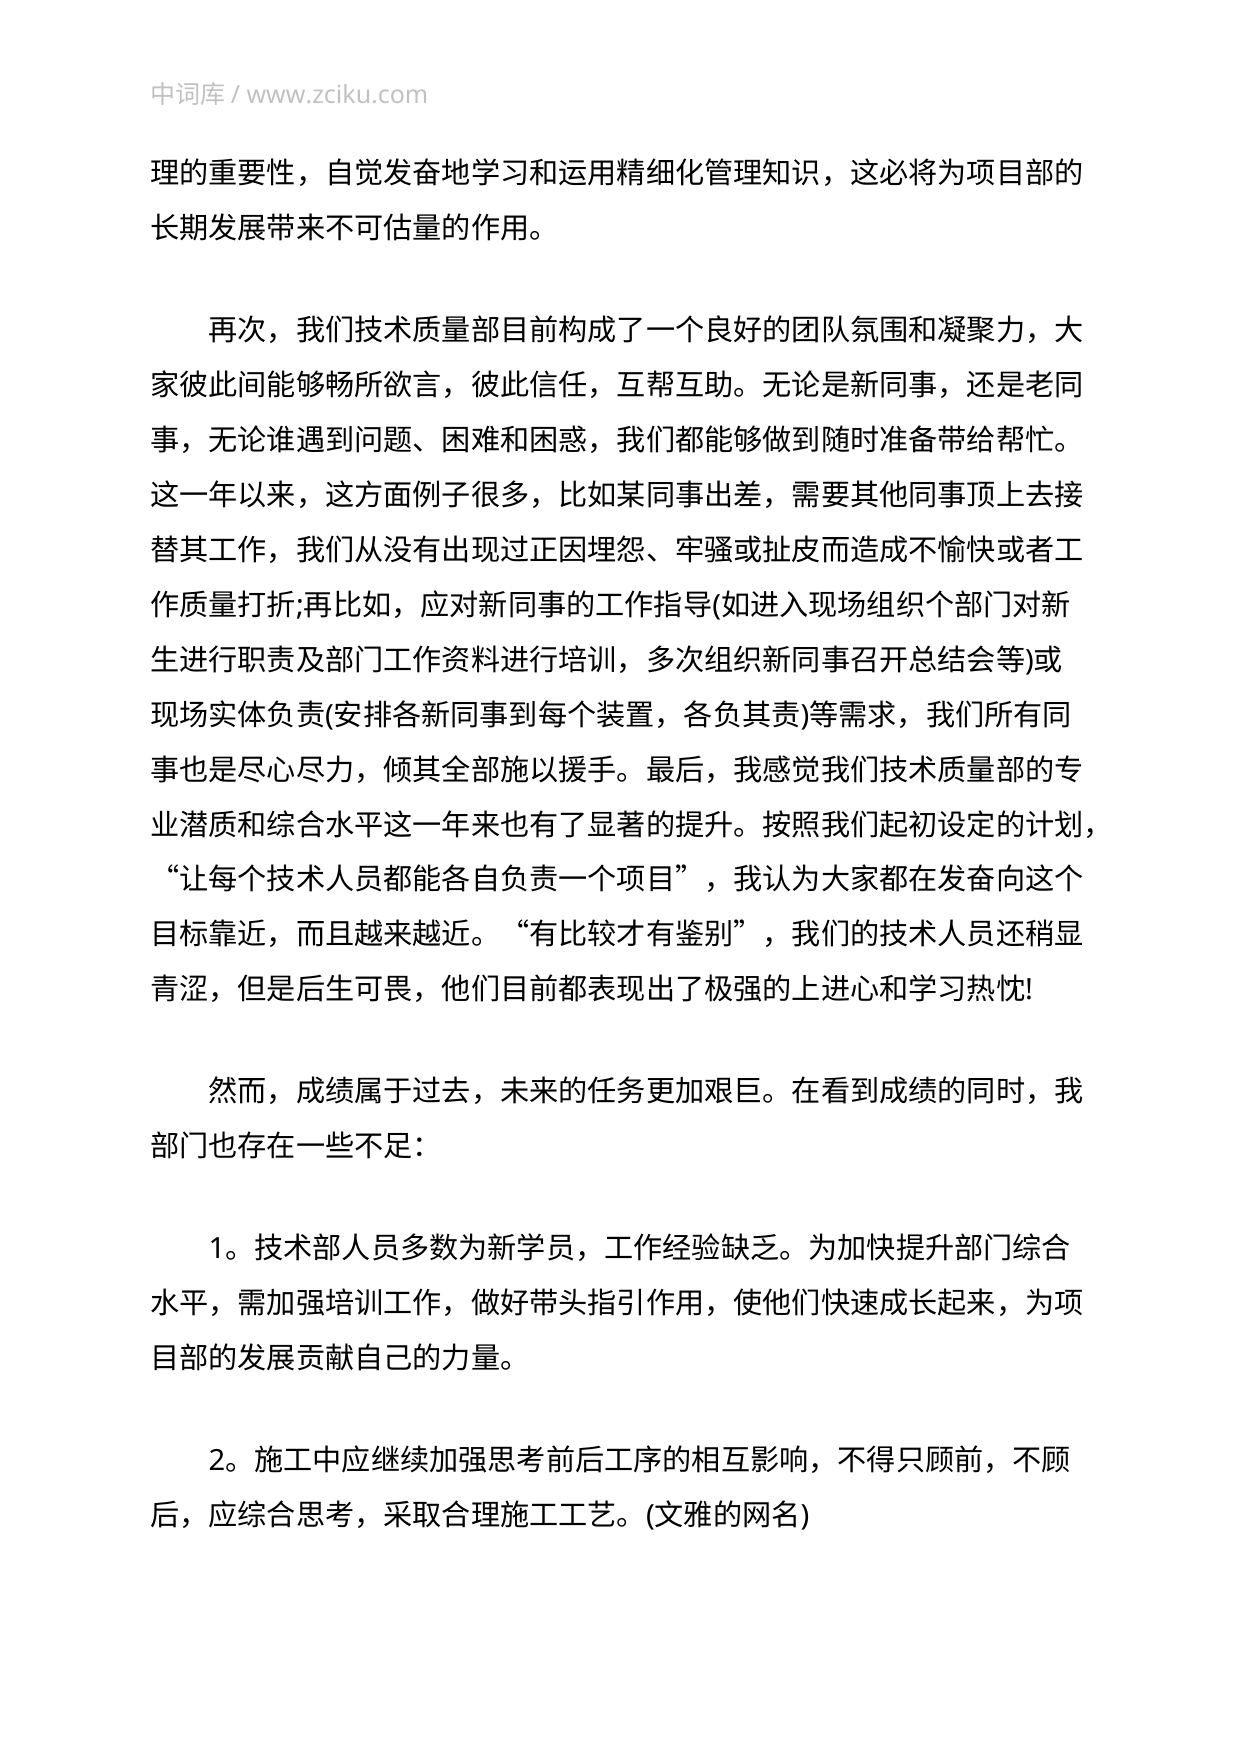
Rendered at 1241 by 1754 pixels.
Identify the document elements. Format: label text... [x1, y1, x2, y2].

text 1。技术部人员多数为新学员，工作经验缺乏。为加快提升部门综合水平，需加强培训工作，做好带头指引作用，使他们快速成长起来，为项目部的发展贡献自己的力量。 [150, 1224, 1090, 1377]
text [150, 150, 1090, 247]
text 然而，成绩属于过去，未来的任务更加艰巨。在看到成绩的同时，我部门也存在一些不足： [150, 1068, 1090, 1165]
text 再次，我们技术质量部目前构成了一个良好的团队氛围和凝聚力，大家彼此间能够畅所欲言，彼此信任，互帮互助。无论是新同事，还是老同事，无论谁遇到问题、困难和困惑，我们都能够做到随时准备带给帮忙。这一年以来，这方面例子很多，比如某同事出差，需要其他同事顶上去接替其工作，我们从没有出现过正因埋怨、牢骚或扯皮而造成不愉快或者工作质量打折;再比如，应对新同事的工作指导(如进入现场组织个部门对新生进行职责及部门工作资料进行培训，多次组织新同事召开总结会等)或现场实体负责(安排各新同事到每个装置，各负其责)等需求，我们所有同事也是尽心尽力，倾其全部施以援手。最后，我感觉我们技术质量部的专业潜质和综合水平这一年来也有了显著的提升。按照我们起初设定的计划，“让每个技术人员都能各自负责一个项目”，我认为大家都在发奋向这个目标靠近，而且越来越近。“有比较才有鉴别”，我们的技术人员还稍显青涩，但是后生可畏，他们目前都表现出了极强的上进心和学习热忱! [150, 307, 1090, 1008]
text 2。施工中应继续加强思考前后工序的相互影响，不得只顾前，不顾后，应综合思考，采取合理施工工艺。(文雅的网名) [150, 1436, 1090, 1533]
